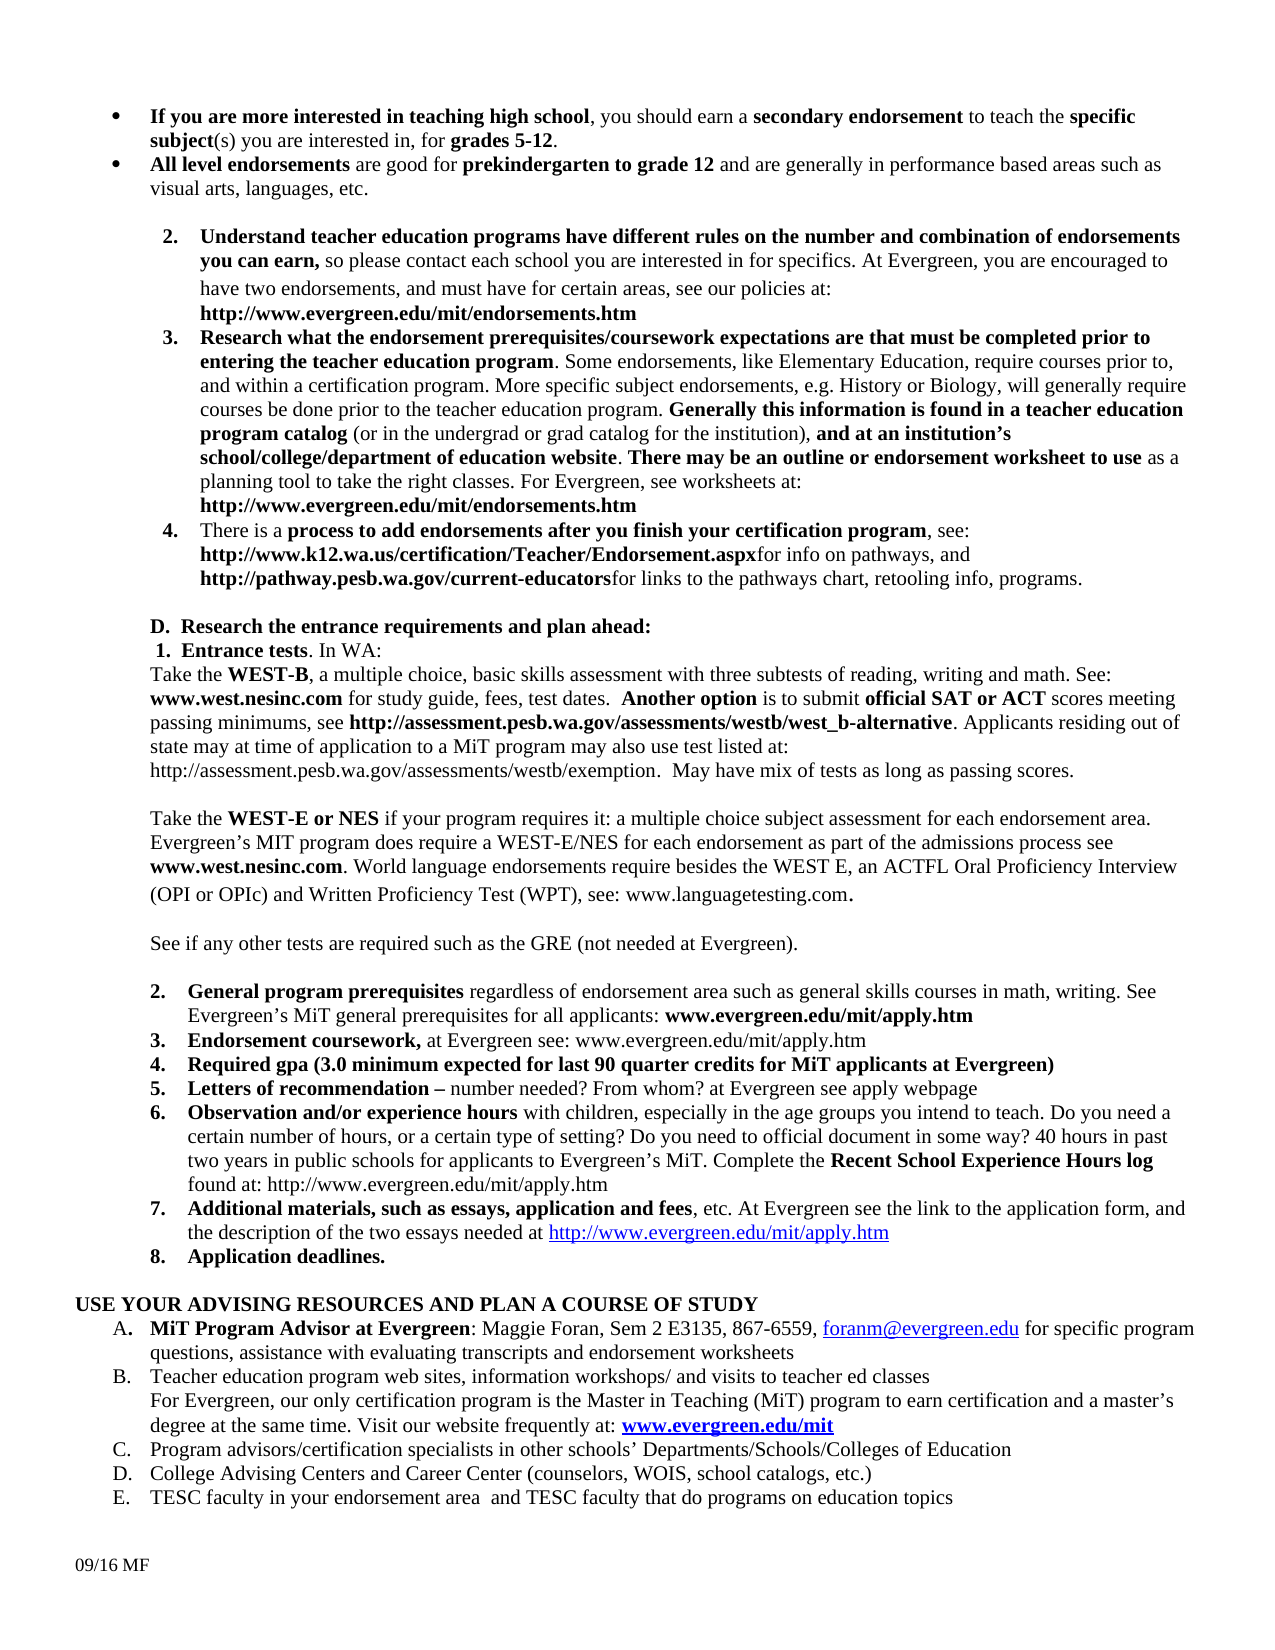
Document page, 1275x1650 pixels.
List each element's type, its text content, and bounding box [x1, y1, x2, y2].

list Application deadlines. [150, 1244, 1200, 1268]
text Take the WEST-B, a multiple choice, basic skills assessment with three subtests of reading, writing and math. See: www.west.nesinc.com for study guide, fees, test dates. Another option is to submit official SAT or ACT scores meeting passing minimums, see http://assessment.pesb.wa.gov/assessments/westb/west_b-alternative. Applicants residing out of state may at time of application to a MiT program may also use test listed at: http://assessment.pesb.wa.gov/assessments/westb/exemption. May have mix of tests as long as passing scores. [150, 662, 1200, 782]
text 1. Entrance tests. In WA: [75, 638, 1200, 662]
list Observation and/or experience hours with children, especially in the age groups you intend to teach. Do you need a certain number of hours, or a certain type of setting? Do you need to official document in some way? 40 hours in past two years in public schools for applicants to Evergreen’s MiT. Complete the Recent School Experience Hours log found at: http://www.evergreen.edu/mit/apply.htm [150, 1100, 1200, 1196]
list If you are more interested in teaching high school, you should earn a secondary endorsement to teach the specific subject(s) you are interested in, for grades 5-12. [112, 104, 1200, 152]
list TESC faculty in your endorsement area and TESC faculty that do programs on education topics [112, 1485, 1200, 1509]
list Required gpa (3.0 minimum expected for last 90 quarter credits for MiT applicants at Evergreen) [150, 1052, 1200, 1076]
list Research what the endorsement prerequisites/coursework expectations are that must be completed prior to entering the teacher education program. Some endorsements, like Elementary Education, require courses prior to, and within a certification program. More specific subject endorsements, e.g. History or Biology, will generally require courses be done prior to the teacher education program. Generally this information is found in a teacher education program catalog (or in the undergrad or grad catalog for the institution), and at an institution’s school/college/department of education website. There may be an outline or endorsement worksheet to use as a planning tool to take the right classes. For Evergreen, see worksheets at: http://www.evergreen.edu/mit/endorsements.htm [162, 325, 1200, 517]
text Take the WEST-E or NES if your program requires it: a multiple choice subject assessment for each endorsement area. Evergreen’s MIT program does require a WEST-E/NES for each endorsement as part of the admissions process see www.west.nesinc.com. World language endorsements require besides the WEST E, an ACTFL Oral Proficiency Interview (OPI or OPIc) and Written Proficiency Test (WPT), see: www.languagetesting.com. [150, 806, 1200, 907]
text D. Research the entrance requirements and plan ahead: [75, 614, 1200, 638]
list General program prerequisites regardless of endorsement area such as general skills courses in math, writing. See Evergreen’s MiT general prerequisites for all applicants: www.evergreen.edu/mit/apply.htm [150, 979, 1200, 1027]
list Teacher education program web sites, information workshops/ and visits to teacher ed classes [112, 1364, 1200, 1388]
text See if any other tests are required such as the GRE (not needed at Evergreen). [75, 931, 1200, 955]
list Understand teacher education programs have different rules on the number and combination of endorsements you can earn, so please contact each school you are interested in for specifics. At Evergreen, you are encouraged to have two endorsements, and must have for certain areas, see our policies at: http://www.evergreen.edu/mit/endorsements.htm [162, 224, 1200, 325]
list Program advisors/certification specialists in other schools’ Departments/Schools/Colleges of Education [112, 1437, 1200, 1461]
list College Advising Centers and Career Center (counselors, WOIS, school catalogs, etc.) [112, 1461, 1200, 1485]
text USE YOUR ADVISING RESOURCES AND PLAN A COURSE OF STUDY [75, 1292, 1200, 1316]
text For Evergreen, our only certification program is the Master in Teaching (MiT) program to earn certification and a master’s degree at the same time. Visit our website frequently at: www.evergreen.edu/mit [150, 1388, 1200, 1437]
list Additional materials, such as essays, application and fees, etc. At Evergreen see the link to the application form, and the description of the two essays needed at http://www.evergreen.edu/mit/apply.htm [150, 1196, 1200, 1244]
list Endorsement coursework, at Evergreen see: www.evergreen.edu/mit/apply.htm [150, 1027, 1200, 1052]
list Letters of recommendation – number needed? From whom? at Evergreen see apply webpage [150, 1076, 1200, 1100]
text A. MiT Program Advisor at Evergreen: Maggie Foran, Sem 2 E3135, 867-6559, foranm@evergreen.edu for specific program questions, assistance with evaluating transcripts and endorsement worksheets [112, 1316, 1200, 1364]
list All level endorsements are good for prekindergarten to grade 12 and are generally in performance based areas such as visual arts, languages, etc. [112, 152, 1200, 200]
list There is a process to add endorsements after you finish your certification program, see: http://www.k12.wa.us/certification/Teacher/Endorsement.aspxfor info on pathways, and http://pathway.pesb.wa.gov/current-educatorsfor links to the pathways chart, retooling info, programs. [162, 517, 1200, 590]
